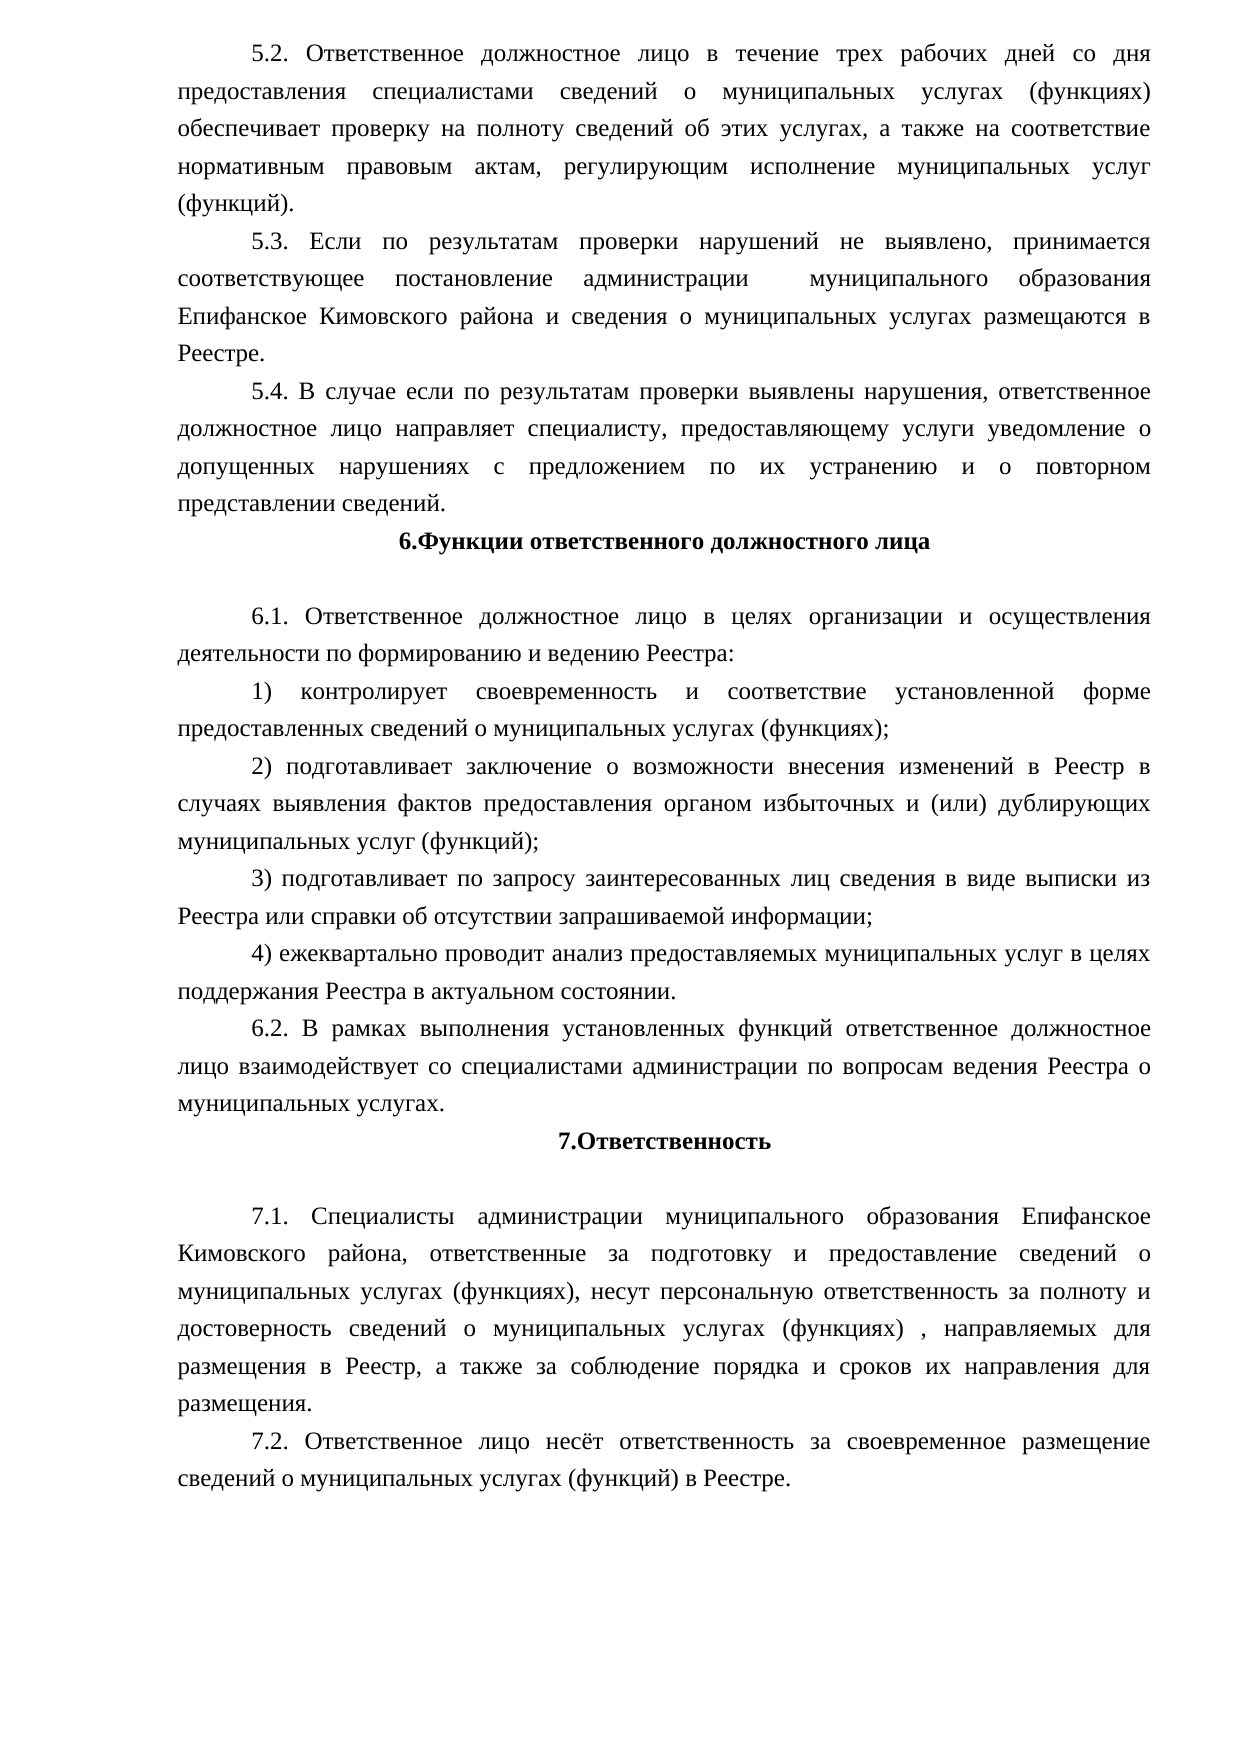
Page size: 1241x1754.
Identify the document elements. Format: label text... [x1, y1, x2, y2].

text 6.2. В рамках выполнения установленных функций ответственное должностное лицо взаимодействует со специалистами администрации по вопросам ведения Реестра о муниципальных услугах. [177, 1004, 1152, 1117]
text 4) ежеквартально проводит анализ предоставляемых муниципальных услуг в целях поддержания Реестра в актуальном состоянии. [177, 929, 1152, 1004]
text 7.Ответственность [177, 1117, 1152, 1154]
text 5.3. Если по результатам проверки нарушений не выявлено, принимается соответствующее постановление администрации муниципального образования Епифанское Кимовского района и сведения о муниципальных услугах размещаются в Реестре. [177, 217, 1152, 367]
text 6.Функции ответственного должностного лица [177, 517, 1152, 554]
text 7.1. Специалисты администрации муниципального образования Епифанское Кимовского района, ответственные за подготовку и предоставление сведений о муниципальных услугах (функциях), несут персональную ответственность за полноту и достоверность сведений о муниципальных услугах (функциях) , направляемых для размещения в Реестр, а также за соблюдение порядка и сроков их направления для размещения. [177, 1192, 1152, 1417]
text 5.2. Ответственное должностное лицо в течение трех рабочих дней со дня предоставления специалистами сведений о муниципальных услугах (функциях) обеспечивает проверку на полноту сведений об этих услугах, а также на соответствие нормативным правовым актам, регулирующим исполнение муниципальных услуг (функций). [177, 29, 1152, 217]
text 1) контролирует своевременность и соответствие установленной форме предоставленных сведений о муниципальных услугах (функциях); [177, 667, 1152, 742]
text 2) подготавливает заключение о возможности внесения изменений в Реестр в случаях выявления фактов предоставления органом избыточных и (или) дублирующих муниципальных услуг (функций); [177, 742, 1152, 854]
text 3) подготавливает по запросу заинтересованных лиц сведения в виде выписки из Реестра или справки об отсутствии запрашиваемой информации; [177, 854, 1152, 929]
text 6.1. Ответственное должностное лицо в целях организации и осуществления деятельности по формированию и ведению Реестра: [177, 592, 1152, 667]
text 5.4. В случае если по результатам проверки выявлены нарушения, ответственное должностное лицо направляет специалисту, предоставляющему услуги уведомление о допущенных нарушениях с предложением по их устранению и о повторном представлении сведений. [177, 367, 1152, 517]
text 7.2. Ответственное лицо несёт ответственность за своевременное размещение сведений о муниципальных услугах (функций) в Реестре. [177, 1417, 1152, 1492]
